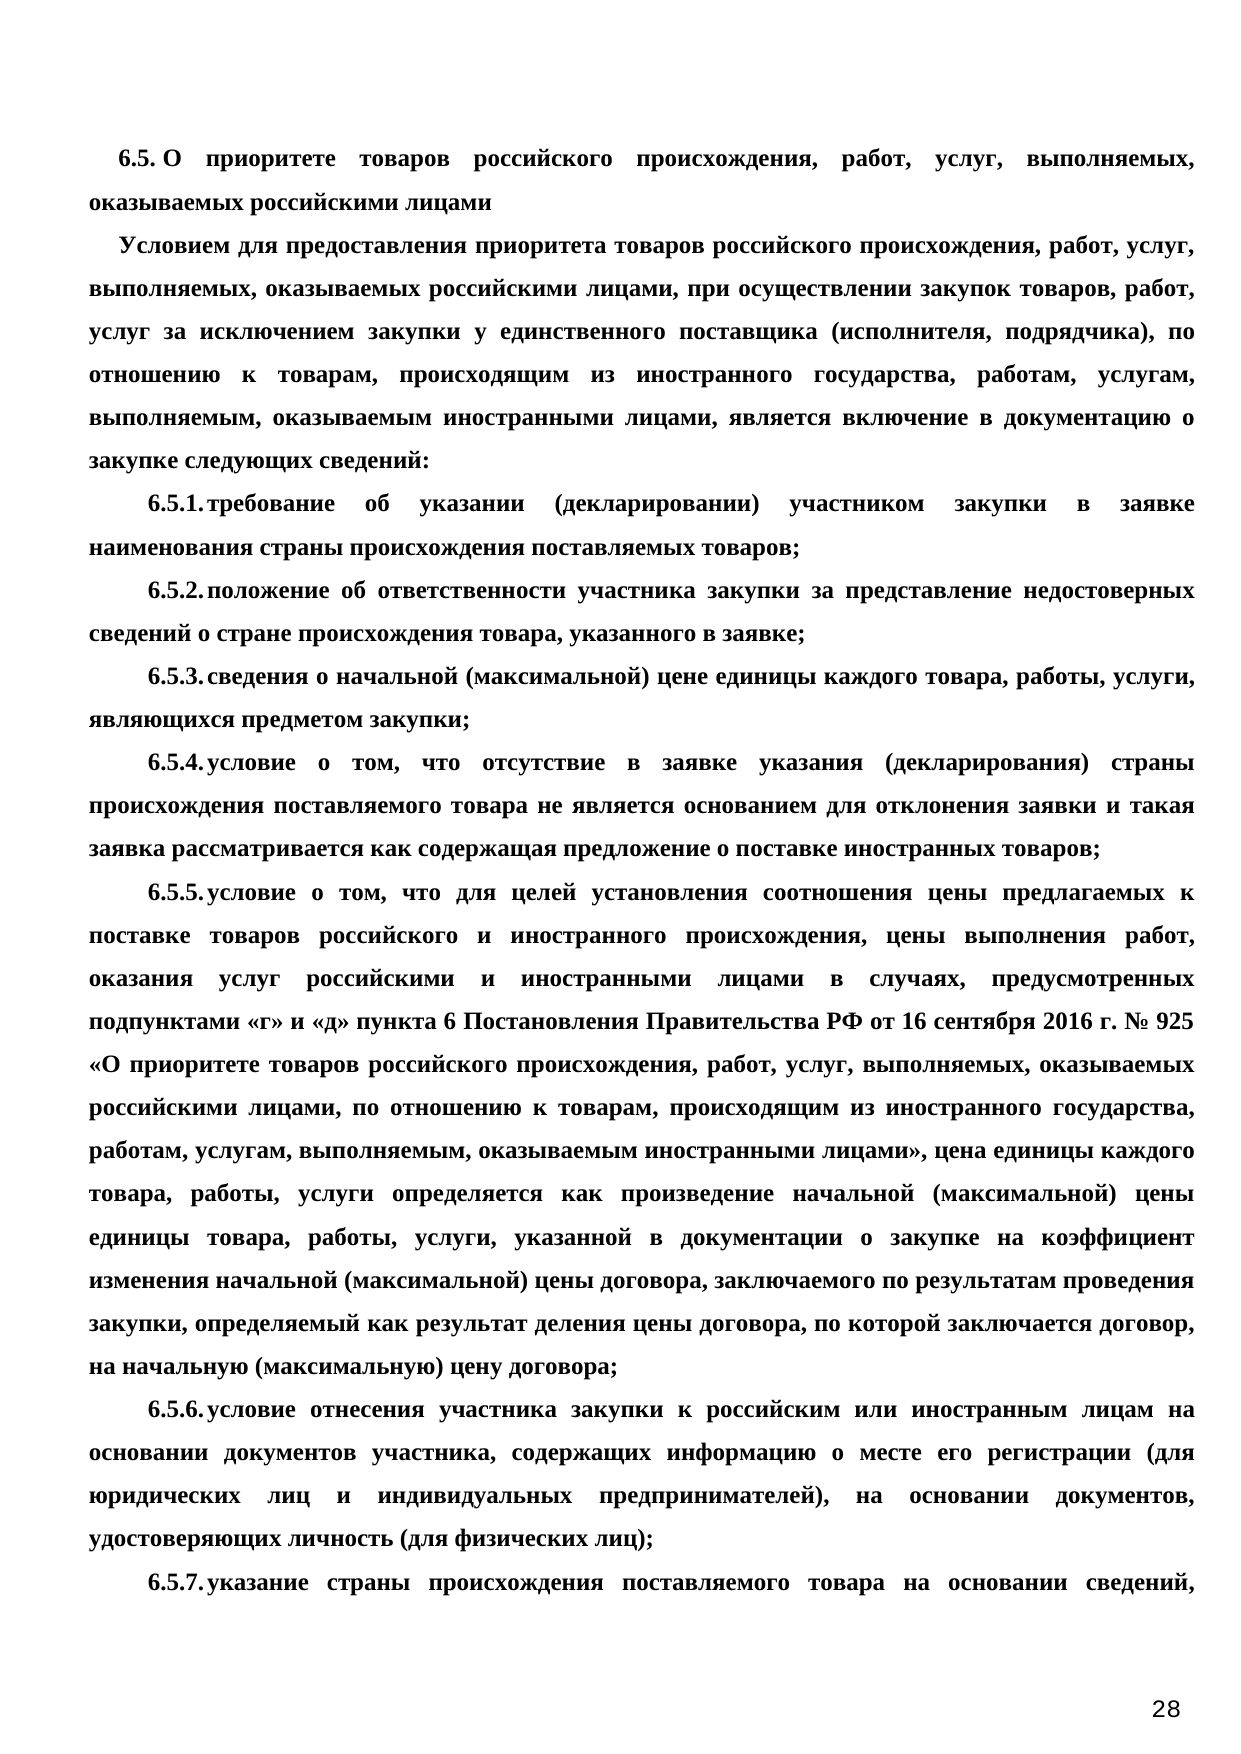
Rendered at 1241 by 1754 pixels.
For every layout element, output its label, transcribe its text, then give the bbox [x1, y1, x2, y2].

list условие о том, что отсутствие в заявке указания (декларирования) страны происхождения поставляемого товара не является основанием для отклонения заявки и такая заявка рассматривается как содержащая предложение о поставке иностранных товаров; [89, 747, 1196, 862]
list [89, 1567, 1196, 1595]
list условие отнесения участника закупки к российским или иностранным лицам на основании документов участника, содержащих информацию о месте его регистрации (для юридических лиц и индивидуальных предпринимателей), на основании документов, удостоверяющих личность (для физических лиц); [89, 1394, 1196, 1552]
list положение об ответственности участника закупки за представление недостоверных сведений о стране происхождения товара, указанного в заявке; [89, 575, 1196, 647]
list О приоритете товаров российского происхождения, работ, услуг, выполняемых, оказываемых российскими лицами [89, 143, 1196, 215]
list сведения о начальной (максимальной) цене единицы каждого товара, работы, услуги, являющихся предметом закупки; [89, 661, 1196, 733]
list условие о том, что для целей установления соотношения цены предлагаемых к поставке товаров российского и иностранного происхождения, цены выполнения работ, оказания услуг российскими и иностранными лицами в случаях, предусмотренных подпунктами «г» и «д» пункта 6 Постановления Правительства РФ от 16 сентября 2016 г. № 925 «О приоритете товаров российского происхождения, работ, услуг, выполняемых, оказываемых российскими лицами, по отношению к товарам, происходящим из иностранного государства, работам, услугам, выполняемым, оказываемым иностранными лицами», цена единицы каждого товара, работы, услуги определяется как произведение начальной (максимальной) цены единицы товара, работы, услуги, указанной в документации о закупке на коэффициент изменения начальной (максимальной) цены договора, заключаемого по результатам проведения закупки, определяемый как результат деления цены договора, по которой заключается договор, на начальную (максимальную) цену договора; [89, 877, 1196, 1380]
text Условием для предоставления приоритета товаров российского происхождения, работ, услуг, выполняемых, оказываемых российскими лицами, при осуществлении закупок товаров, работ, услуг за исключением закупки у единственного поставщика (исполнителя, подрядчика), по отношению к товарам, происходящим из иностранного государства, работам, услугам, выполняемым, оказываемым иностранными лицами, является включение в документацию о закупке следующих сведений: [89, 230, 1196, 474]
list требование об указании (декларировании) участником закупки в заявке наименования страны происхождения поставляемых товаров; [89, 488, 1196, 560]
